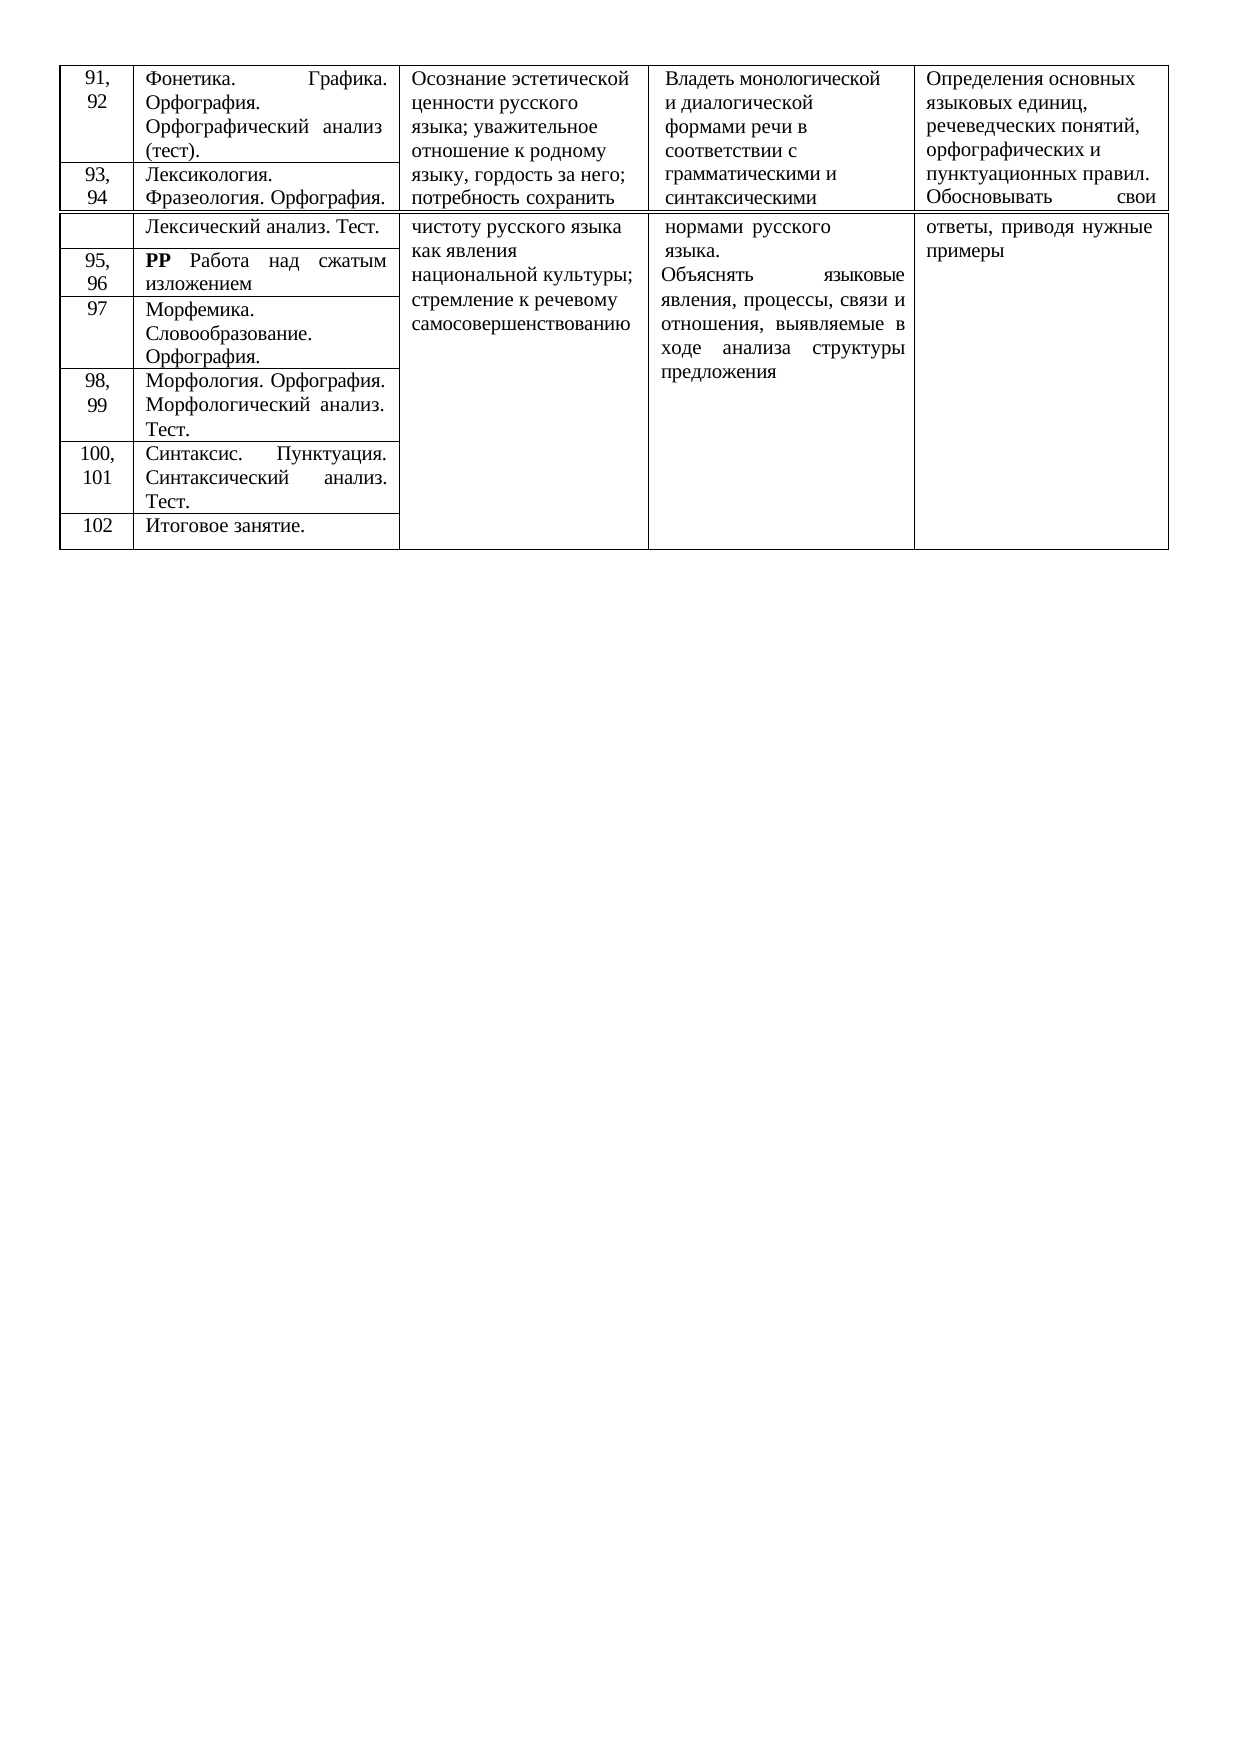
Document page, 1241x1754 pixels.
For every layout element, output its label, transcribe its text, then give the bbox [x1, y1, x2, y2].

table_header Лексический анализ. Тест. [134, 214, 399, 248]
table_cell 97 [61, 297, 133, 368]
table_cell Синтаксис. Пунктуация. Синтаксический анализ. Тест. [134, 442, 399, 513]
table_cell 100, 101 [61, 442, 133, 513]
table_cell Владеть монологической и диалогической формами речи в соответствии с грамматическими и синтаксическими [649, 66, 914, 210]
table_header [61, 214, 133, 248]
table_cell 102 [61, 514, 133, 548]
table_cell Определения основных языковых единиц, речеведческих понятий, орфографических и пунктуационных правил. Обосновывать свои [915, 66, 1168, 210]
table_cell Осознание эстетической ценности русского языка; уважительное отношение к родному языку, гордость за него; потребность сохранить [400, 66, 648, 210]
table_cell Морфология. Орфография. Морфологический анализ. Тест. [134, 369, 399, 441]
table_header ответы, приводя нужные примеры [915, 214, 1168, 548]
table_header нормами русского языка. Объяснять языковые явления, процессы, связи и отношения, выявляемые в ходе анализа структуры предложения [649, 214, 914, 548]
table_cell 93, 94 [61, 163, 133, 210]
table_cell Морфемика. Словообразование. Орфография. [134, 297, 399, 368]
table_cell Лексикология. Фразеология. Орфография. [134, 163, 399, 210]
table_cell РР Работа над сжатым изложением [134, 249, 399, 296]
table_cell Итоговое занятие. [134, 514, 399, 548]
table_cell 98, 99 [61, 369, 133, 441]
table_cell 91, 92 [61, 66, 133, 162]
table_header чистоту русского языка как явления национальной культуры; стремление к речевому самосовершенствованию [400, 214, 648, 548]
table_cell 95, 96 [61, 249, 133, 296]
table_cell Фонетика. Графика. Орфография. Орфографический анализ (тест). [134, 66, 399, 162]
